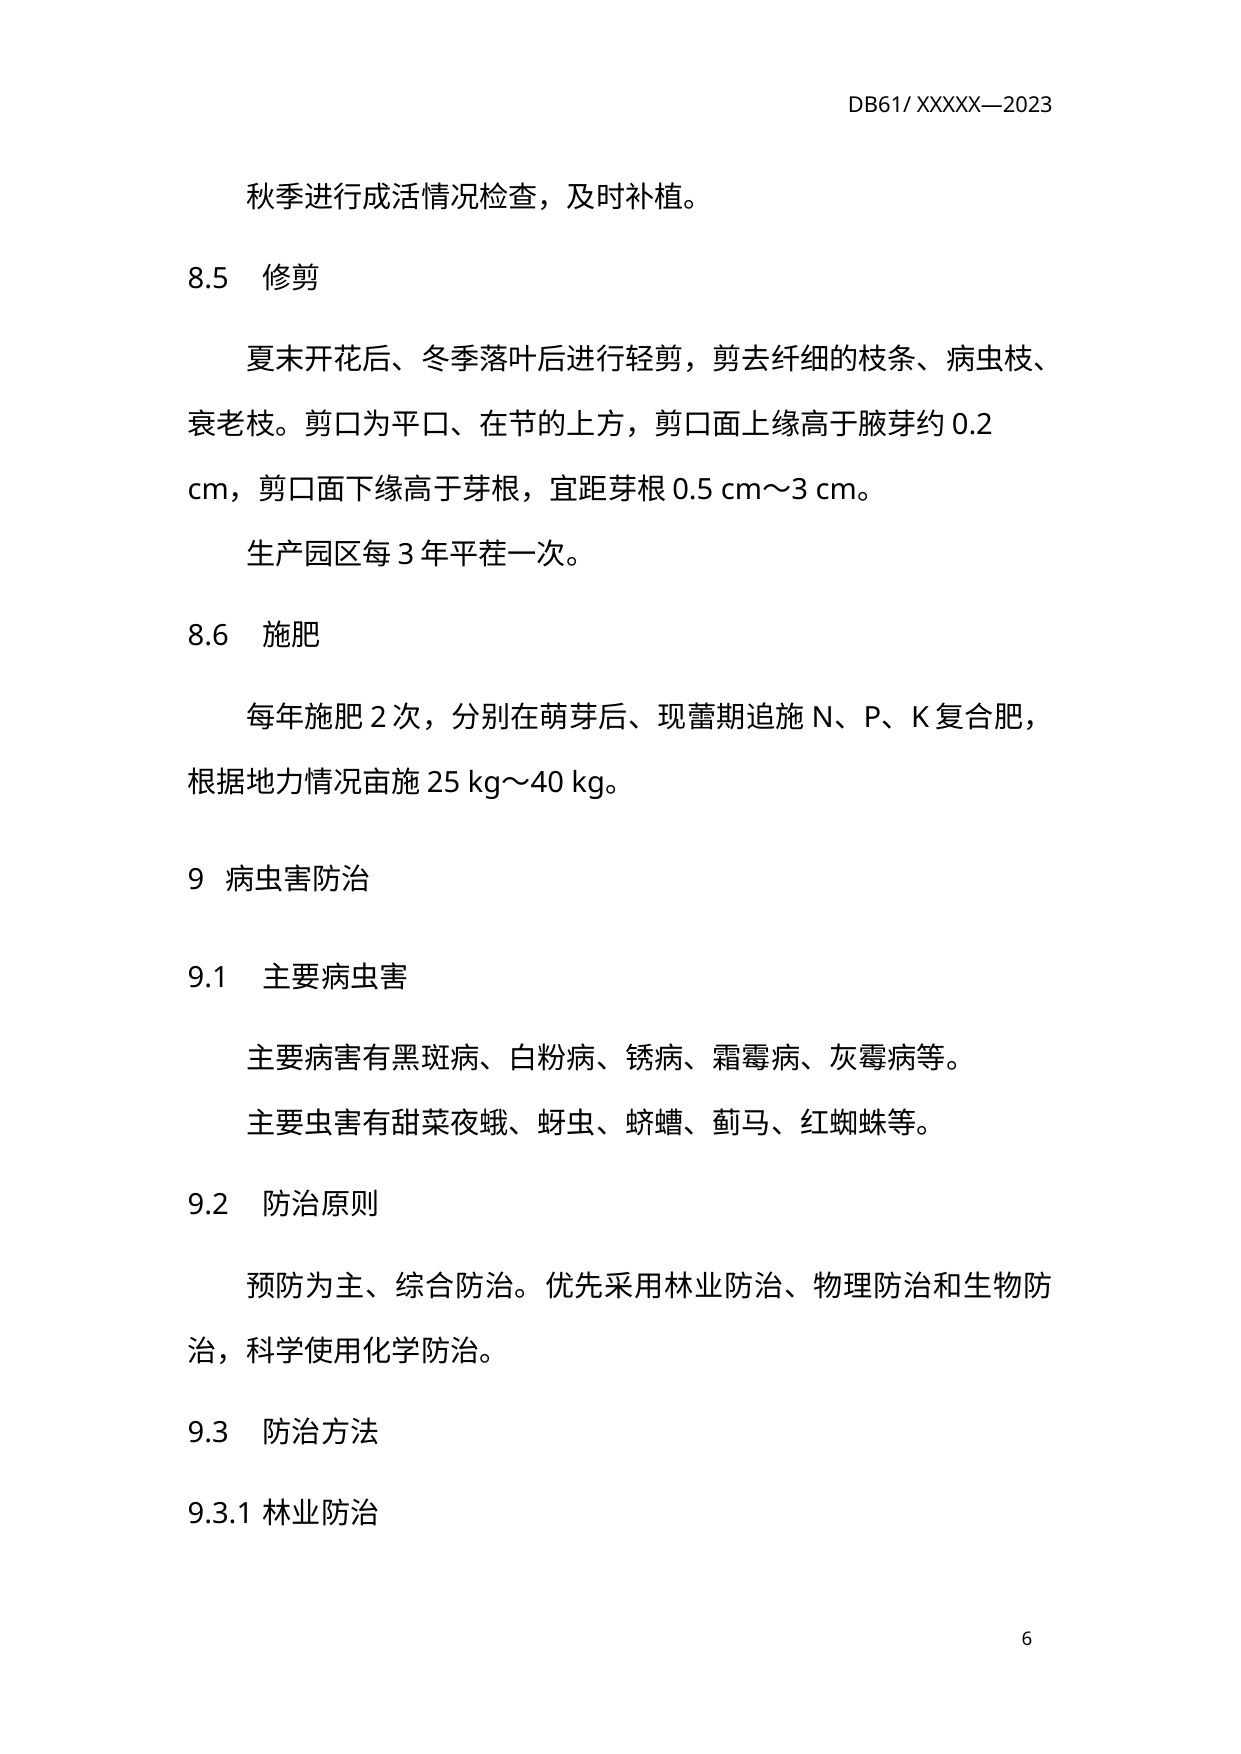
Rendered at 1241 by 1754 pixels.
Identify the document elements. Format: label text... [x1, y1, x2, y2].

list 修剪 [187, 243, 1053, 308]
list 病虫害防治 [187, 844, 1053, 909]
text 预防为主、综合防治。优先采用林业防治、物理防治和生物防治，科学使用化学防治。 [187, 1251, 1053, 1381]
text 夏末开花后、冬季落叶后进行轻剪，剪去纤细的枝条、病虫枝、衰老枝。剪口为平口、在节的上方，剪口面上缘高于腋芽约0.2 cm，剪口面下缘高于芽根，宜距芽根0.5 cm～3 cm。 [187, 324, 1053, 519]
text 主要虫害有甜菜夜蛾、蚜虫、蛴螬、蓟马、红蜘蛛等。 [187, 1088, 1053, 1153]
list 防治方法 [187, 1397, 1053, 1462]
text 每年施肥2次，分别在萌芽后、现蕾期追施N、P、K复合肥，根据地力情况亩施25 kg～40 kg。 [187, 682, 1053, 812]
text 生产园区每3年平茬一次。 [187, 519, 1053, 584]
list 林业防治 [187, 1478, 1053, 1543]
list 主要病虫害 [187, 942, 1053, 1007]
text 主要病害有黑斑病、白粉病、锈病、霜霉病、灰霉病等。 [187, 1023, 1053, 1088]
text 秋季进行成活情况检查，及时补植。 [187, 162, 1053, 227]
list 防治原则 [187, 1169, 1053, 1234]
list 施肥 [187, 601, 1053, 666]
